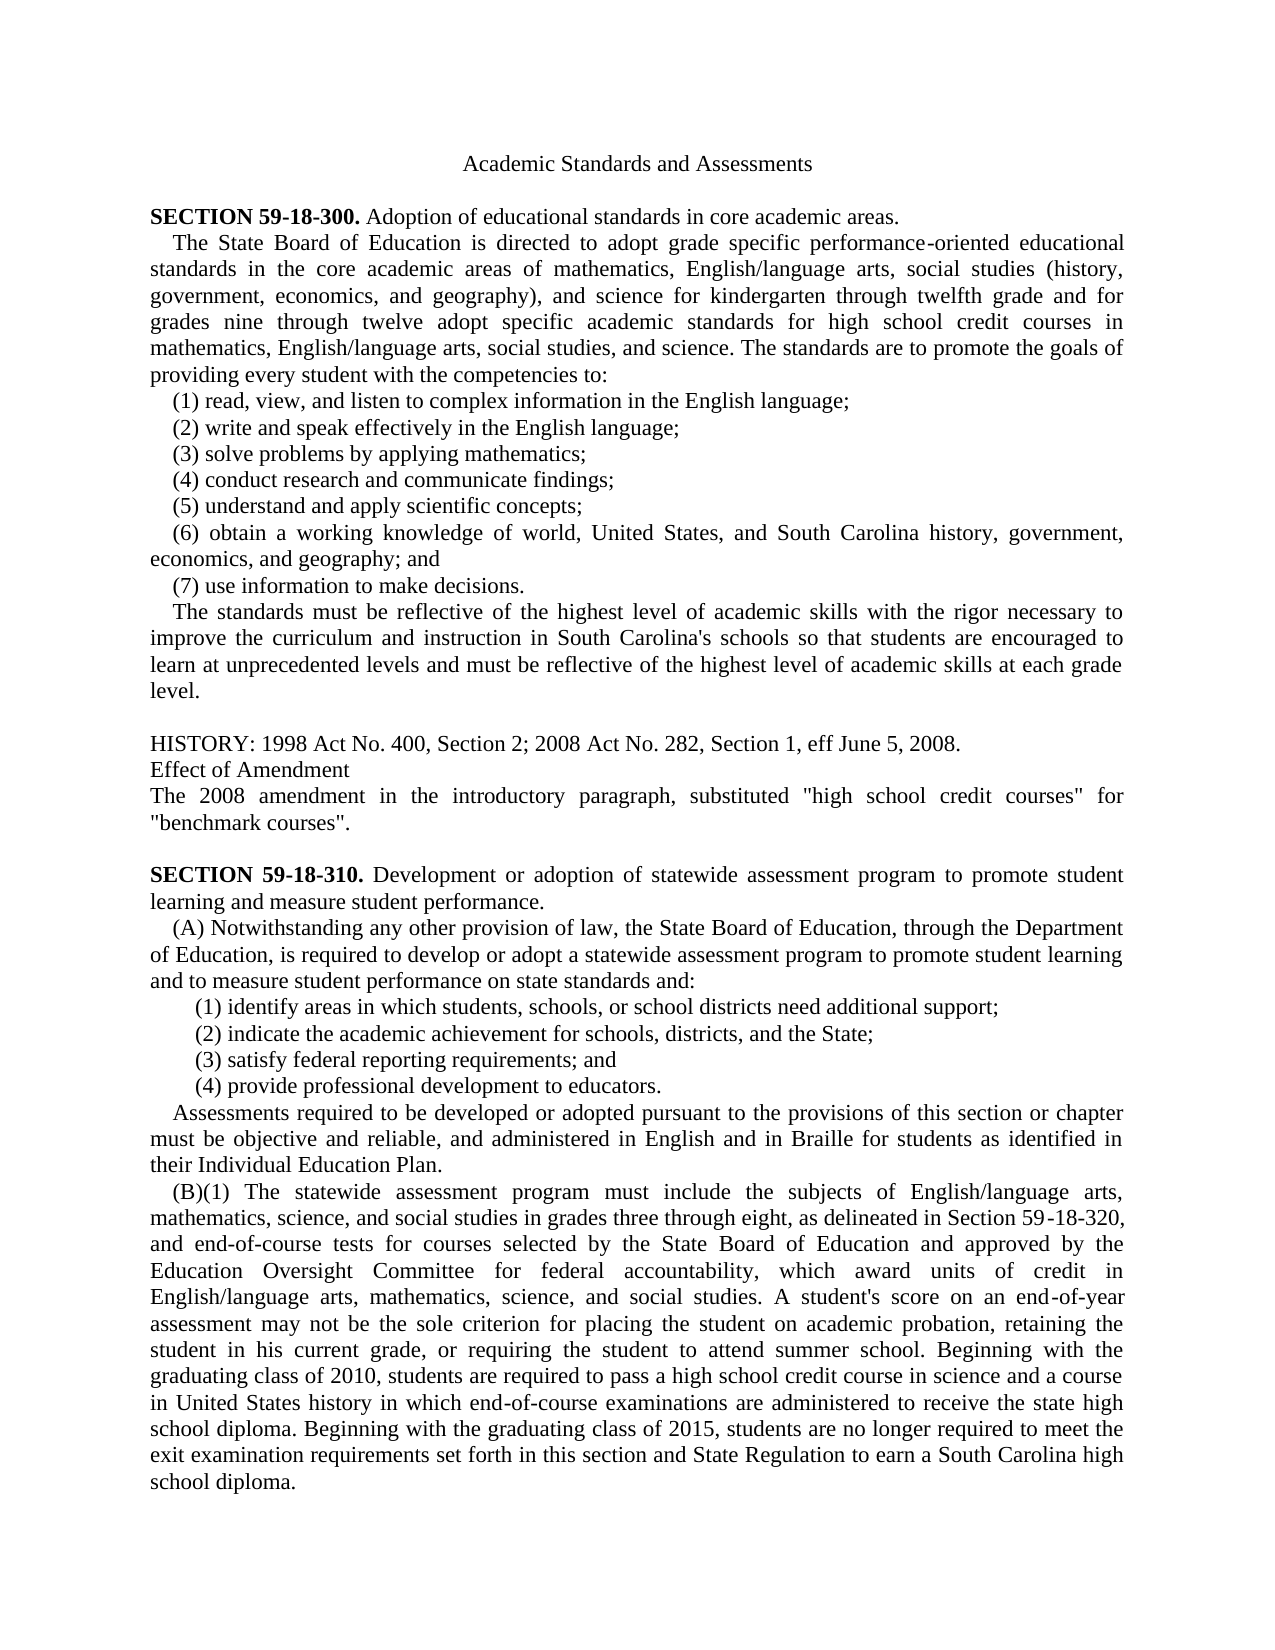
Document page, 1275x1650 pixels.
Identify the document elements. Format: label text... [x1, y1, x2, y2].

text The standards must be reflective of the highest level of academic skills with the rigor necessary to improve the curriculum and instruction in South Carolina's schools so that students are encouraged to learn at unprecedented levels and must be reflective of the highest level of academic skills at each grade level. [150, 598, 1125, 703]
text (2) write and speak effectively in the English language; [150, 413, 1125, 440]
text Academic Standards and Assessments [150, 150, 1125, 176]
text (A) Notwithstanding any other provision of law, the State Board of Education, through the Department of Education, is required to develop or adopt a statewide assessment program to promote student learning and to measure student performance on state standards and: [150, 914, 1125, 993]
text (7) use information to make decisions. [150, 572, 1125, 598]
text The State Board of Education is directed to adopt grade specific performance-oriented educational standards in the core academic areas of mathematics, English/language arts, social studies (history, government, economics, and geography), and science for kindergarten through twelfth grade and for grades nine through twelve adopt specific academic standards for high school credit courses in mathematics, English/language arts, social studies, and science. The standards are to promote the goals of providing every student with the competencies to: [150, 229, 1125, 387]
text (2) indicate the academic achievement for schools, districts, and the State; [150, 1020, 1125, 1046]
text (3) satisfy federal reporting requirements; and [150, 1046, 1125, 1072]
text (1) read, view, and listen to complex information in the English language; [150, 387, 1125, 413]
text (3) solve problems by applying mathematics; [150, 440, 1125, 466]
text (B)(1) The statewide assessment program must include the subjects of English/language arts, mathematics, science, and social studies in grades three through eight, as delineated in Section 59-18-320, and end-of-course tests for courses selected by the State Board of Education and approved by the Education Oversight Committee for federal accountability, which award units of credit in English/language arts, mathematics, science, and social studies. A student's score on an end-of-year assessment may not be the sole criterion for placing the student on academic probation, retaining the student in his current grade, or requiring the student to attend summer school. Beginning with the graduating class of 2010, students are required to pass a high school credit course in science and a course in United States history in which end-of-course examinations are administered to receive the state high school diploma. Beginning with the graduating class of 2015, students are no longer required to meet the exit examination requirements set forth in this section and State Regulation to earn a South Carolina high school diploma. [150, 1178, 1125, 1494]
text (6) obtain a working knowledge of world, United States, and South Carolina history, government, economics, and geography; and [150, 519, 1125, 572]
text Assessments required to be developed or adopted pursuant to the provisions of this section or chapter must be objective and reliable, and administered in English and in Braille for students as identified in their Individual Education Plan. [150, 1099, 1125, 1178]
text (5) understand and apply scientific concepts; [150, 493, 1125, 519]
text Effect of Amendment [150, 756, 1125, 782]
text SECTION 59-18-310. Development or adoption of statewide assessment program to promote student learning and measure student performance. [150, 862, 1125, 914]
text SECTION 59-18-300. Adoption of educational standards in core academic areas. [150, 203, 1125, 229]
text (4) provide professional development to educators. [150, 1072, 1125, 1099]
text The 2008 amendment in the introductory paragraph, substituted "high school credit courses" for "benchmark courses". [150, 782, 1125, 835]
text (1) identify areas in which students, schools, or school districts need additional support; [150, 993, 1125, 1020]
text (4) conduct research and communicate findings; [150, 466, 1125, 493]
text HISTORY: 1998 Act No. 400, Section 2; 2008 Act No. 282, Section 1, eff June 5, 2008. [150, 730, 1125, 756]
